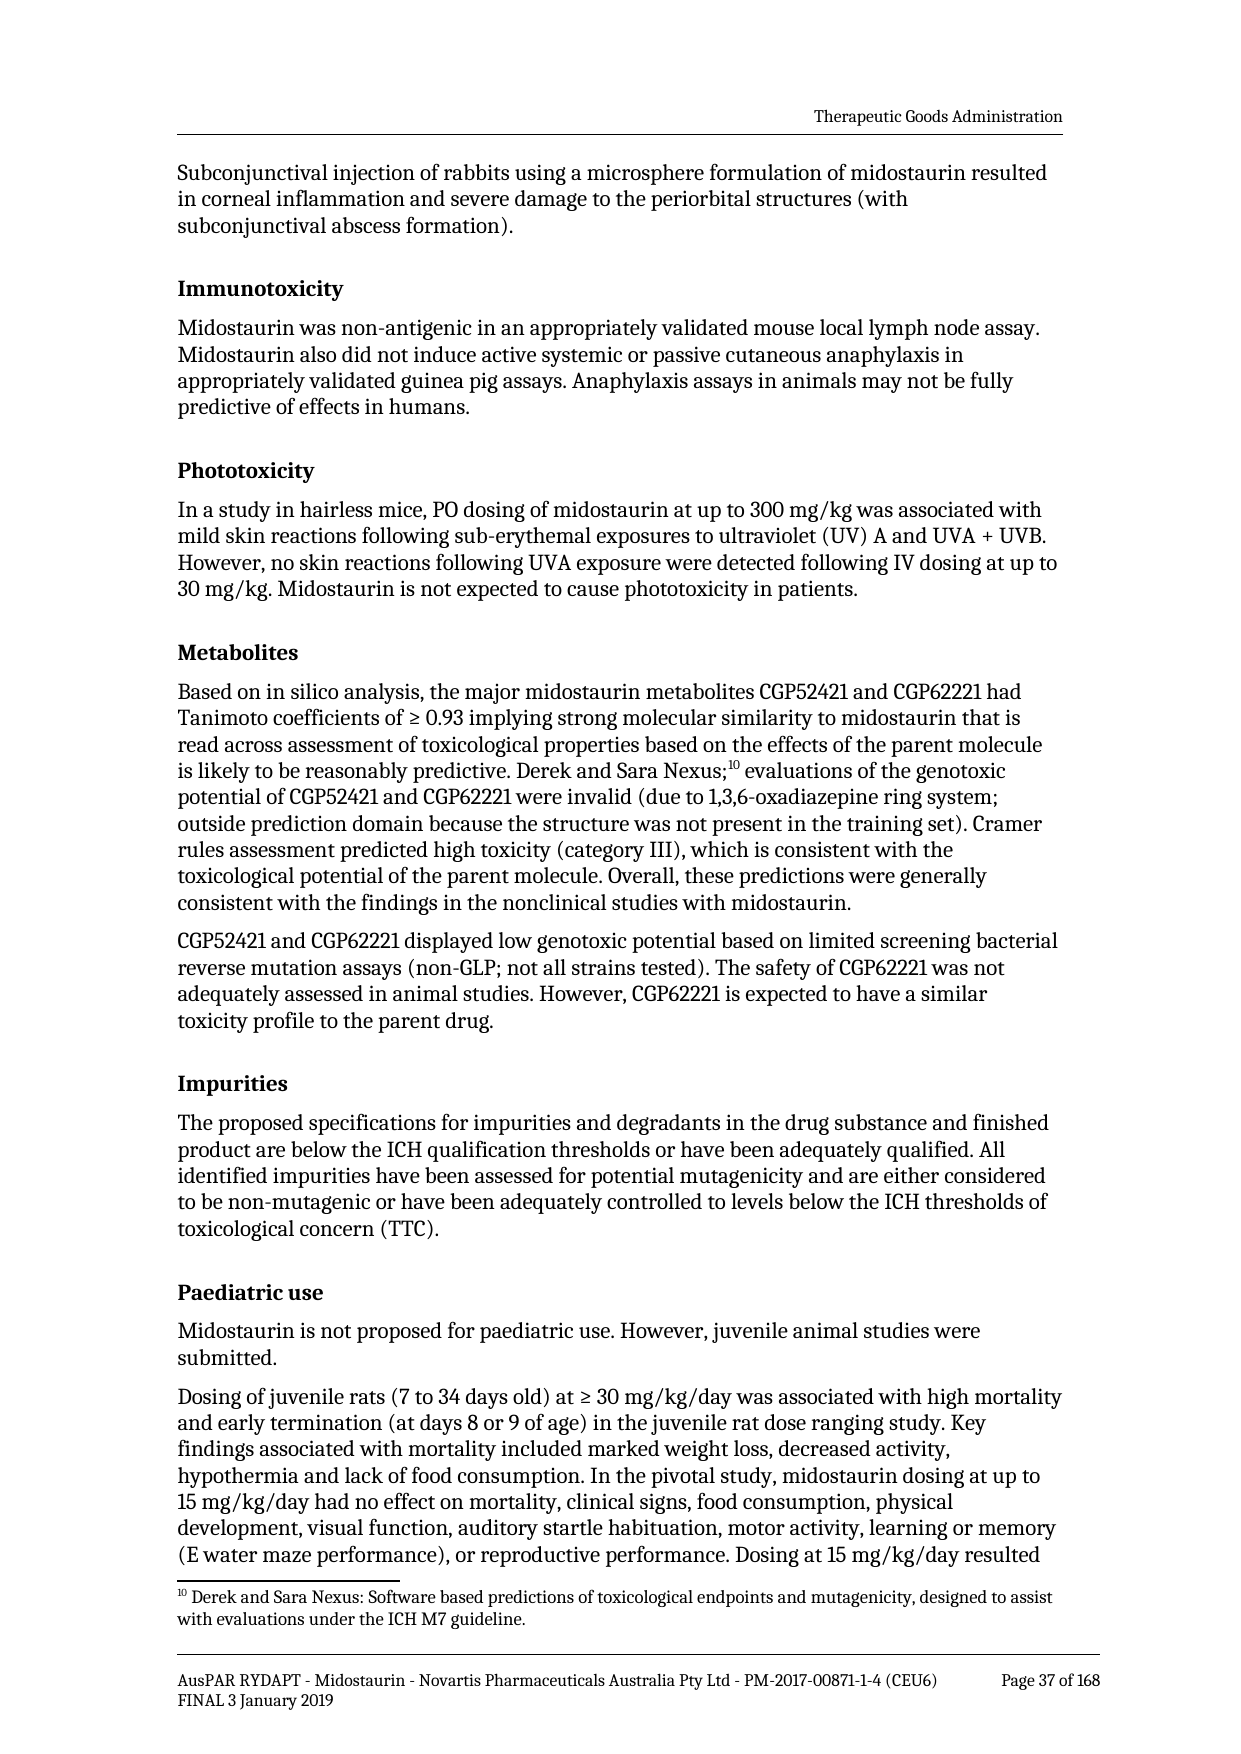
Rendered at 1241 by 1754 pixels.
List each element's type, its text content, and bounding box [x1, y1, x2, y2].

subtitle Paediatric use [177, 1279, 1063, 1306]
subtitle Metabolites [177, 640, 1063, 666]
text In a study in hairless mice, PO dosing of midostaurin at up to 300 mg/kg was associated with mild skin reactions following sub-erythemal exposures to ultraviolet (UV) A and UVA + UVB. However, no skin reactions following UVA exposure were detected following IV dosing at up to 30 mg/kg. Midostaurin is not expected to cause phototoxicity in patients. [177, 497, 1063, 602]
subtitle Immunotoxicity [177, 276, 1063, 303]
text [177, 1383, 1063, 1568]
subtitle Phototoxicity [177, 458, 1063, 484]
text The proposed specifications for impurities and degradants in the drug substance and finished product are below the ICH qualification thresholds or have been adequately qualified. All identified impurities have been assessed for potential mutagenicity and are either considered to be non-mutagenic or have been adequately controlled to levels below the ICH thresholds of toxicological concern (TTC). [177, 1110, 1063, 1242]
text Based on in silico analysis, the major midostaurin metabolites CGP52421 and CGP62221 had Tanimoto coefficients of ≥ 0.93 implying strong molecular similarity to midostaurin that is read across assessment of toxicological properties based on the effects of the parent molecule is likely to be reasonably predictive. Derek and Sara Nexus; evaluations of the genotoxic potential of CGP52421 and CGP62221 were invalid (due to 1,3,6-oxadiazepine ring system; outside prediction domain because the structure was not present in the training set). Cramer rules assessment predicted high toxicity (category III), which is consistent with the toxicological potential of the parent molecule. Overall, these predictions were generally consistent with the findings in the nonclinical studies with midostaurin. [177, 679, 1063, 916]
text CGP52421 and CGP62221 displayed low genotoxic potential based on limited screening bacterial reverse mutation assays (non-GLP; not all strains tested). The safety of CGP62221 was not adequately assessed in animal studies. However, CGP62221 is expected to have a similar toxicity profile to the parent drug. [177, 928, 1063, 1034]
text Subconjunctival injection of rabbits using a microsphere formulation of midostaurin resulted in corneal inflammation and severe damage to the periorbital structures (with subconjunctival abscess formation). [177, 160, 1063, 239]
text Midostaurin was non-antigenic in an appropriately validated mouse local lymph node assay. Midostaurin also did not induce active systemic or passive cutaneous anaphylaxis in appropriately validated guinea pig assays. Anaphylaxis assays in animals may not be fully predictive of effects in humans. [177, 315, 1063, 421]
text Midostaurin is not proposed for paediatric use. However, juvenile animal studies were submitted. [177, 1318, 1063, 1371]
subtitle Impurities [177, 1071, 1063, 1098]
